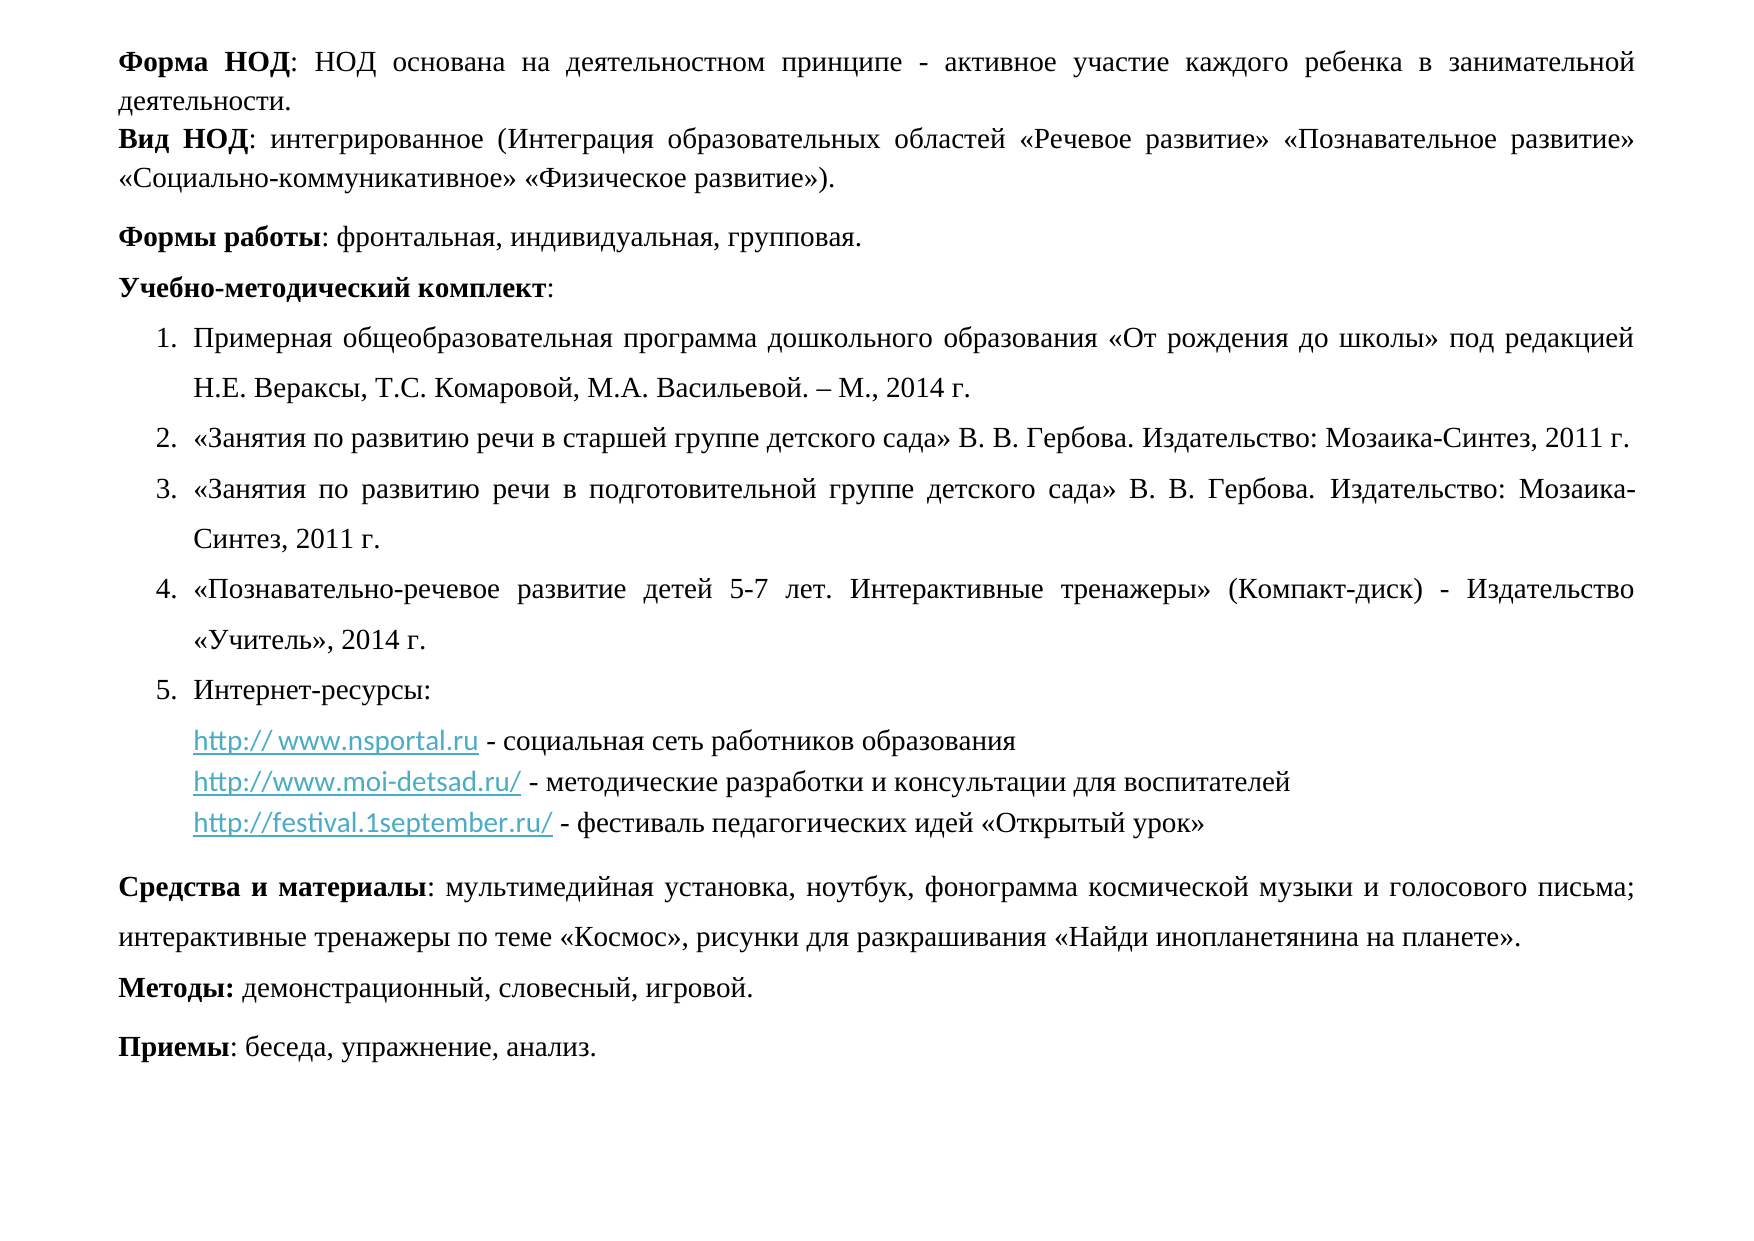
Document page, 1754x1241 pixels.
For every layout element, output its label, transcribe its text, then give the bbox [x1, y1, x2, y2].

text Учебно-методический комплект: [118, 270, 1636, 303]
list http:// www.nsportal.ru - социальная сеть работников образования [193, 722, 1636, 758]
text Формы работы: фронтальная, индивидуальная, групповая. [118, 219, 1636, 253]
list «Занятия по развитию речи в подготовительной группе детского сада» В. В. Гербова. Издательство: Мозаика-Синтез, 2011 г. [156, 471, 1636, 555]
list Интернет-ресурсы: [156, 672, 1636, 706]
text Приемы: беседа, упражнение, анализ. [118, 1029, 1636, 1063]
list Примерная общеобразовательная программа дошкольного образования «От рождения до школы» под редакцией Н.Е. Вераксы, Т.С. Комаровой, М.А. Васильевой. – М., 2014 г. [156, 320, 1636, 404]
list http://festival.1september.ru/ - фестиваль педагогических идей «Открытый урок» [193, 804, 1636, 840]
list «Познавательно-речевое развитие детей 5-7 лет. Интерактивные тренажеры» (Компакт-диск) - Издательство «Учитель», 2014 г. [156, 572, 1636, 655]
text Средства и материалы: мультимедийная установка, ноутбук, фонограмма космической музыки и голосового письма; интерактивные тренажеры по теме «Космос», рисунки для разкрашивания «Найди инопланетянина на планете». [118, 869, 1636, 953]
text Методы: демонстрационный, словесный, игровой. [118, 970, 1636, 1003]
text Форма НОД: НОД основана на деятельностном принципе - активное участие каждого ребенка в занимательной деятельности. Вид НОД: интегрированное (Интеграция образовательных областей «Речевое развитие» «Познавательное развитие» «Социально-коммуникативное» «Физическое развитие»). [118, 44, 1636, 193]
list http://www.moi-detsad.ru/ - методические разработки и консультации для воспитателей [193, 763, 1636, 799]
list «Занятия по развитию речи в старшей группе детского сада» В. В. Гербова. Издательство: Мозаика-Синтез, 2011 г. [156, 421, 1636, 454]
